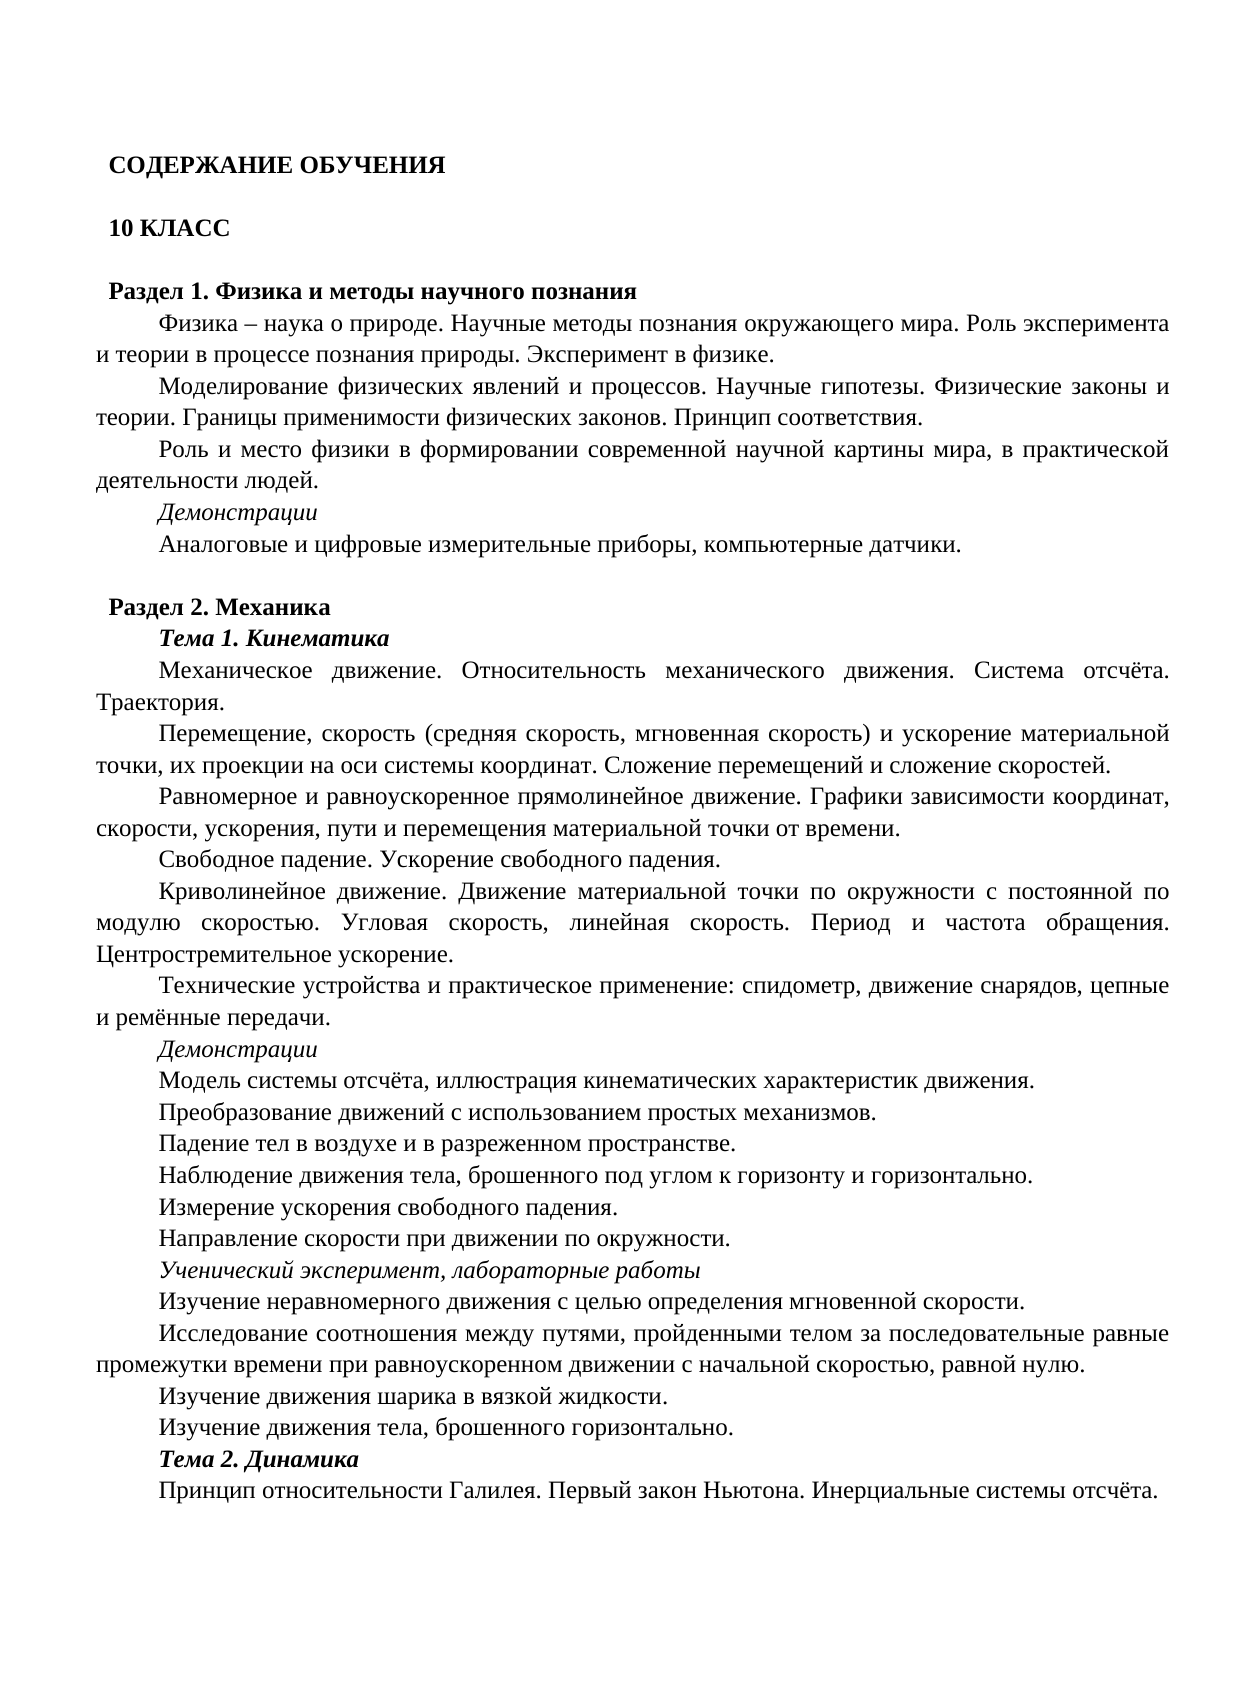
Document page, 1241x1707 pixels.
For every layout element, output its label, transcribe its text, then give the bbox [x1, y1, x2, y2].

text Демонстрации [96, 497, 1171, 526]
text Криволинейное движение. Движение материальной точки по окружности с постоянной по модулю скоростью. Угловая скорость, линейная скорость. Период и частота обращения. Центростремительное ускорение. [96, 876, 1171, 968]
text Тема 2. Динамика [96, 1444, 1171, 1473]
text Падение тел в воздухе и в разреженном пространстве. [96, 1128, 1171, 1157]
text Изучение неравномерного движения с целью определения мгновенной скорости. [96, 1286, 1171, 1315]
text Тема 1. Кинематика [96, 623, 1171, 652]
text Изучение движения шарика в вязкой жидкости. [96, 1381, 1171, 1410]
text Технические устройства и практическое применение: спидометр, движение снарядов, цепные и ремённые передачи. [96, 971, 1171, 1031]
text Преобразование движений с использованием простых механизмов. [96, 1097, 1171, 1126]
text 10 КЛАСС [108, 213, 1171, 242]
text Исследование соотношения между путями, пройденными телом за последовательные равные промежутки времени при равноускоренном движении с начальной скоростью, равной нулю. [96, 1318, 1171, 1378]
text Принцип относительности Галилея. Первый закон Ньютона. Инерциальные системы отсчёта. [96, 1476, 1171, 1504]
text Ученический эксперимент, лабораторные работы [96, 1255, 1171, 1283]
text Наблюдение движения тела, брошенного под углом к горизонту и горизонтально. [96, 1160, 1171, 1189]
text Демонстрации [96, 1034, 1171, 1062]
text Модель системы отсчёта, иллюстрация кинематических характеристик движения. [96, 1065, 1171, 1094]
text Механическое движение. Относительность механического движения. Система отсчёта. Траектория. [96, 655, 1171, 715]
text Моделирование физических явлений и процессов. Научные гипотезы. Физические законы и теории. Границы применимости физических законов. Принцип соответствия. [96, 371, 1171, 431]
text Раздел 2. Механика [108, 592, 1171, 621]
text Физика – наука о природе. Научные методы познания окружающего мира. Роль эксперимента и теории в процессе познания природы. Эксперимент в физике. [96, 308, 1171, 368]
text Перемещение, скорость (средняя скорость, мгновенная скорость) и ускорение материальной точки, их проекции на оси системы координат. Сложение перемещений и сложение скоростей. [96, 718, 1171, 778]
text Направление скорости при движении по окружности. [96, 1223, 1171, 1252]
text Раздел 1. Физика и методы научного познания [108, 276, 1171, 305]
text Свободное падение. Ускорение свободного падения. [96, 844, 1171, 873]
text Измерение ускорения свободного падения. [96, 1192, 1171, 1220]
text СОДЕРЖАНИЕ ОБУЧЕНИЯ [108, 150, 1171, 179]
text Изучение движения тела, брошенного горизонтально. [96, 1412, 1171, 1441]
text Равномерное и равноускоренное прямолинейное движение. Графики зависимости координат, скорости, ускорения, пути и перемещения материальной точки от времени. [96, 781, 1171, 842]
text Аналоговые и цифровые измерительные приборы, компьютерные датчики. [96, 529, 1171, 557]
text Роль и место физики в формировании современной научной картины мира, в практической деятельности людей. [96, 434, 1171, 494]
